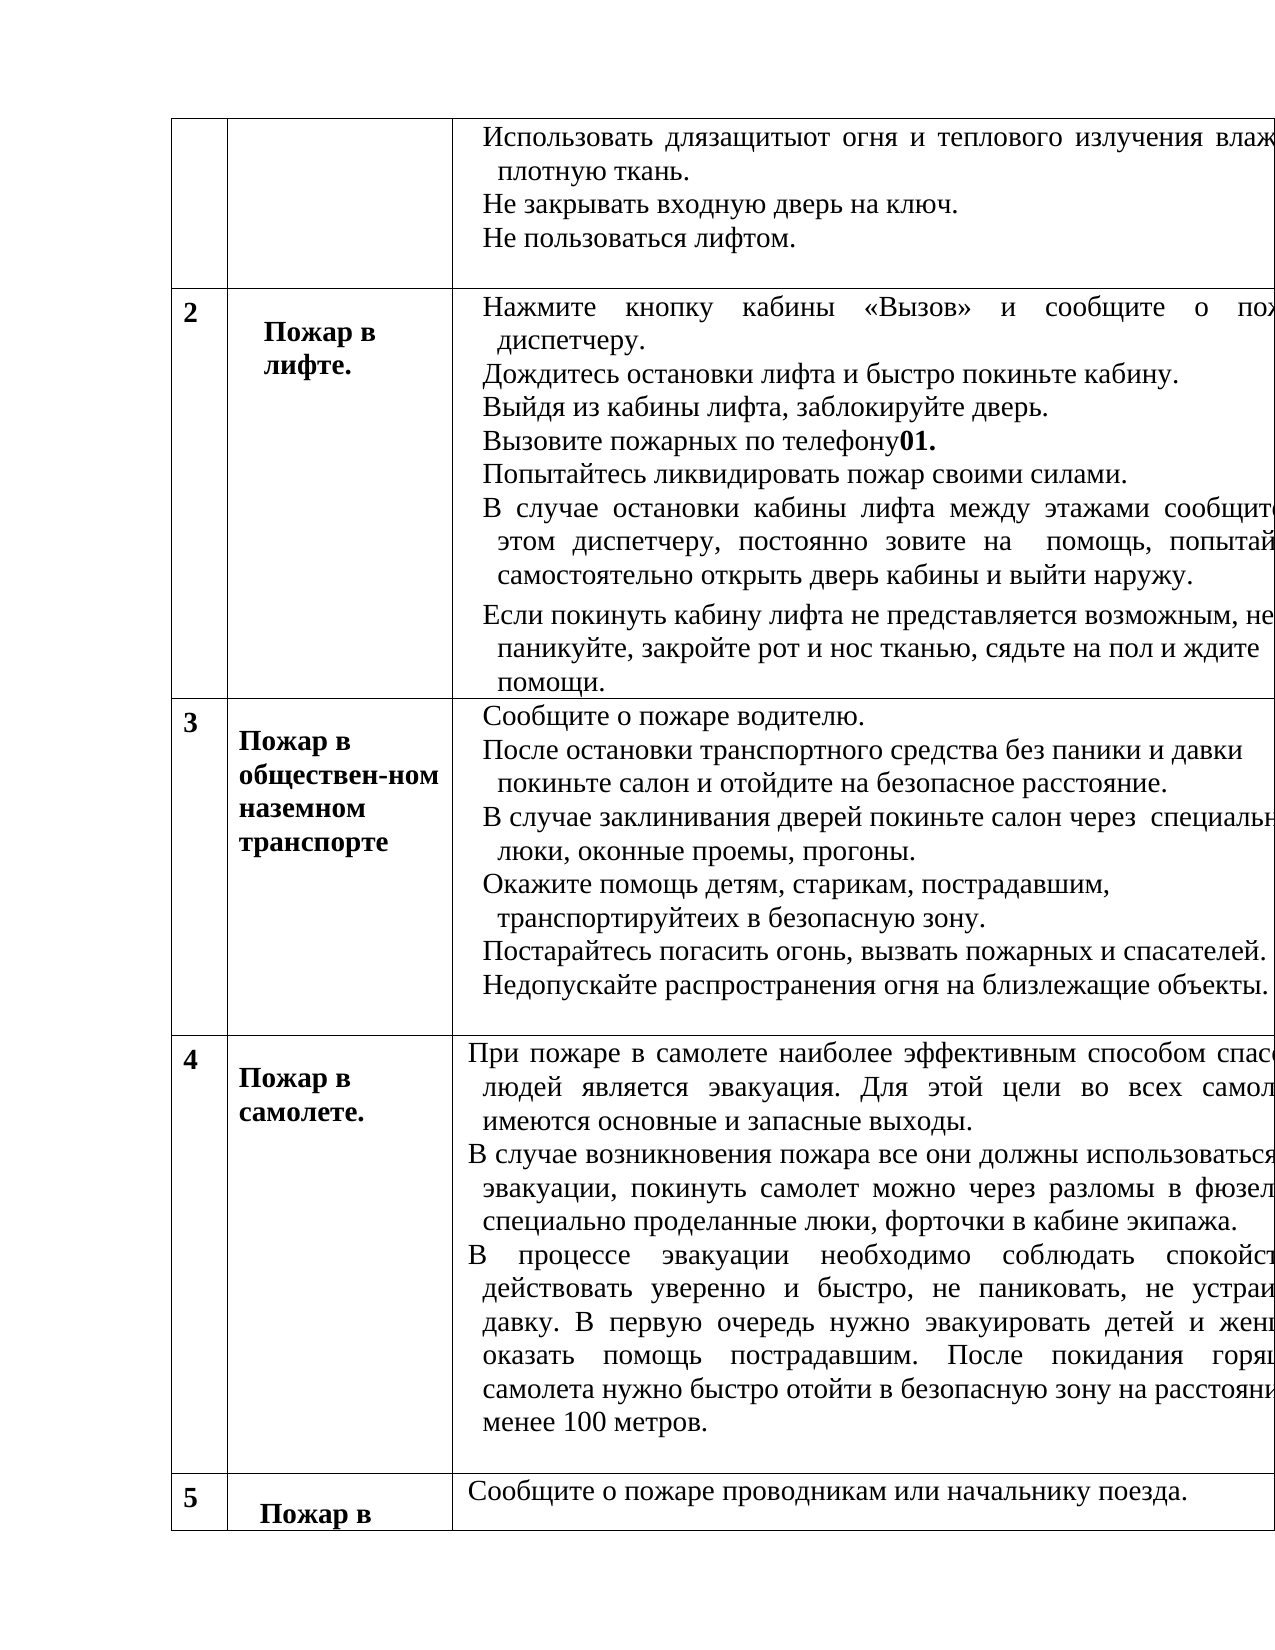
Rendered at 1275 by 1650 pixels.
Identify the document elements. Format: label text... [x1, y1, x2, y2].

table_cell 2 [172, 289, 227, 697]
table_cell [228, 119, 452, 288]
table_cell Пожар в поезде. [228, 1474, 452, 1530]
table_cell 1 [172, 119, 227, 288]
table_cell 3 [172, 699, 227, 1034]
table_cell 4 [172, 1036, 227, 1472]
table_cell Сообщите о пожаре водителю. После остановки транспортного средства без паники и давки покиньте салон и отойдите на безопасное расстояние. В случае заклинивания дверей покиньте салон через специальные люки, оконные проемы, прогоны. Окажите помощь детям, старикам, пострадавшим, транспортируйтеих в безопасную зону. Постарайтесь погасить огонь, вызвать пожарных и спасателей. Недопускайте распространения огня на близлежащие объекты. [453, 699, 1274, 1034]
table_cell При пожаре в самолете наиболее эффективным способом спасения людей является эвакуация. Для этой цели во всех самолетах имеются основные и запасные выходы. В случае возникновения пожара все они должны использоваться для эвакуации, покинуть самолет можно через разломы в фюзеляже, специально проделанные люки, форточки в кабине экипажа. В процессе эвакуации необходимо соблюдать спокойствие, действовать уверенно и быстро, не паниковать, не устраивать давку. В первую очередь нужно эвакуировать детей и женщин, оказать помощь пострадавшим. После покидания горящего самолета нужно быстро отойти в безопасную зону на расстояние не менее 100 метров. [453, 1036, 1274, 1472]
table_cell Пожар в лифте. [228, 289, 452, 697]
table_cell 5 [172, 1474, 227, 1530]
table_cell Нажмите кнопку кабины «Вызов» и сообщите о пожаре диспетчеру. Дождитесь остановки лифта и быстро покиньте кабину. Выйдя из кабины лифта, заблокируйте дверь. Вызовите пожарных по телефону01. Попытайтесь ликвидировать пожар своими силами. В случае остановки кабины лифта между этажами сообщите об этом диспетчеру, постоянно зовите на помощь, попытайтесь самостоятельно открыть дверь кабины и выйти наружу. Если покинуть кабину лифта не представляется возможным, не паникуйте, закройте рот и нос тканью, сядьте на пол и ждите помощи. [453, 289, 1274, 697]
table_cell Пожар в самолете. [228, 1036, 452, 1472]
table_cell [453, 119, 1274, 288]
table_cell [453, 1474, 1274, 1530]
table_cell Пожар в обществен-ном наземном транспорте [228, 699, 452, 1034]
